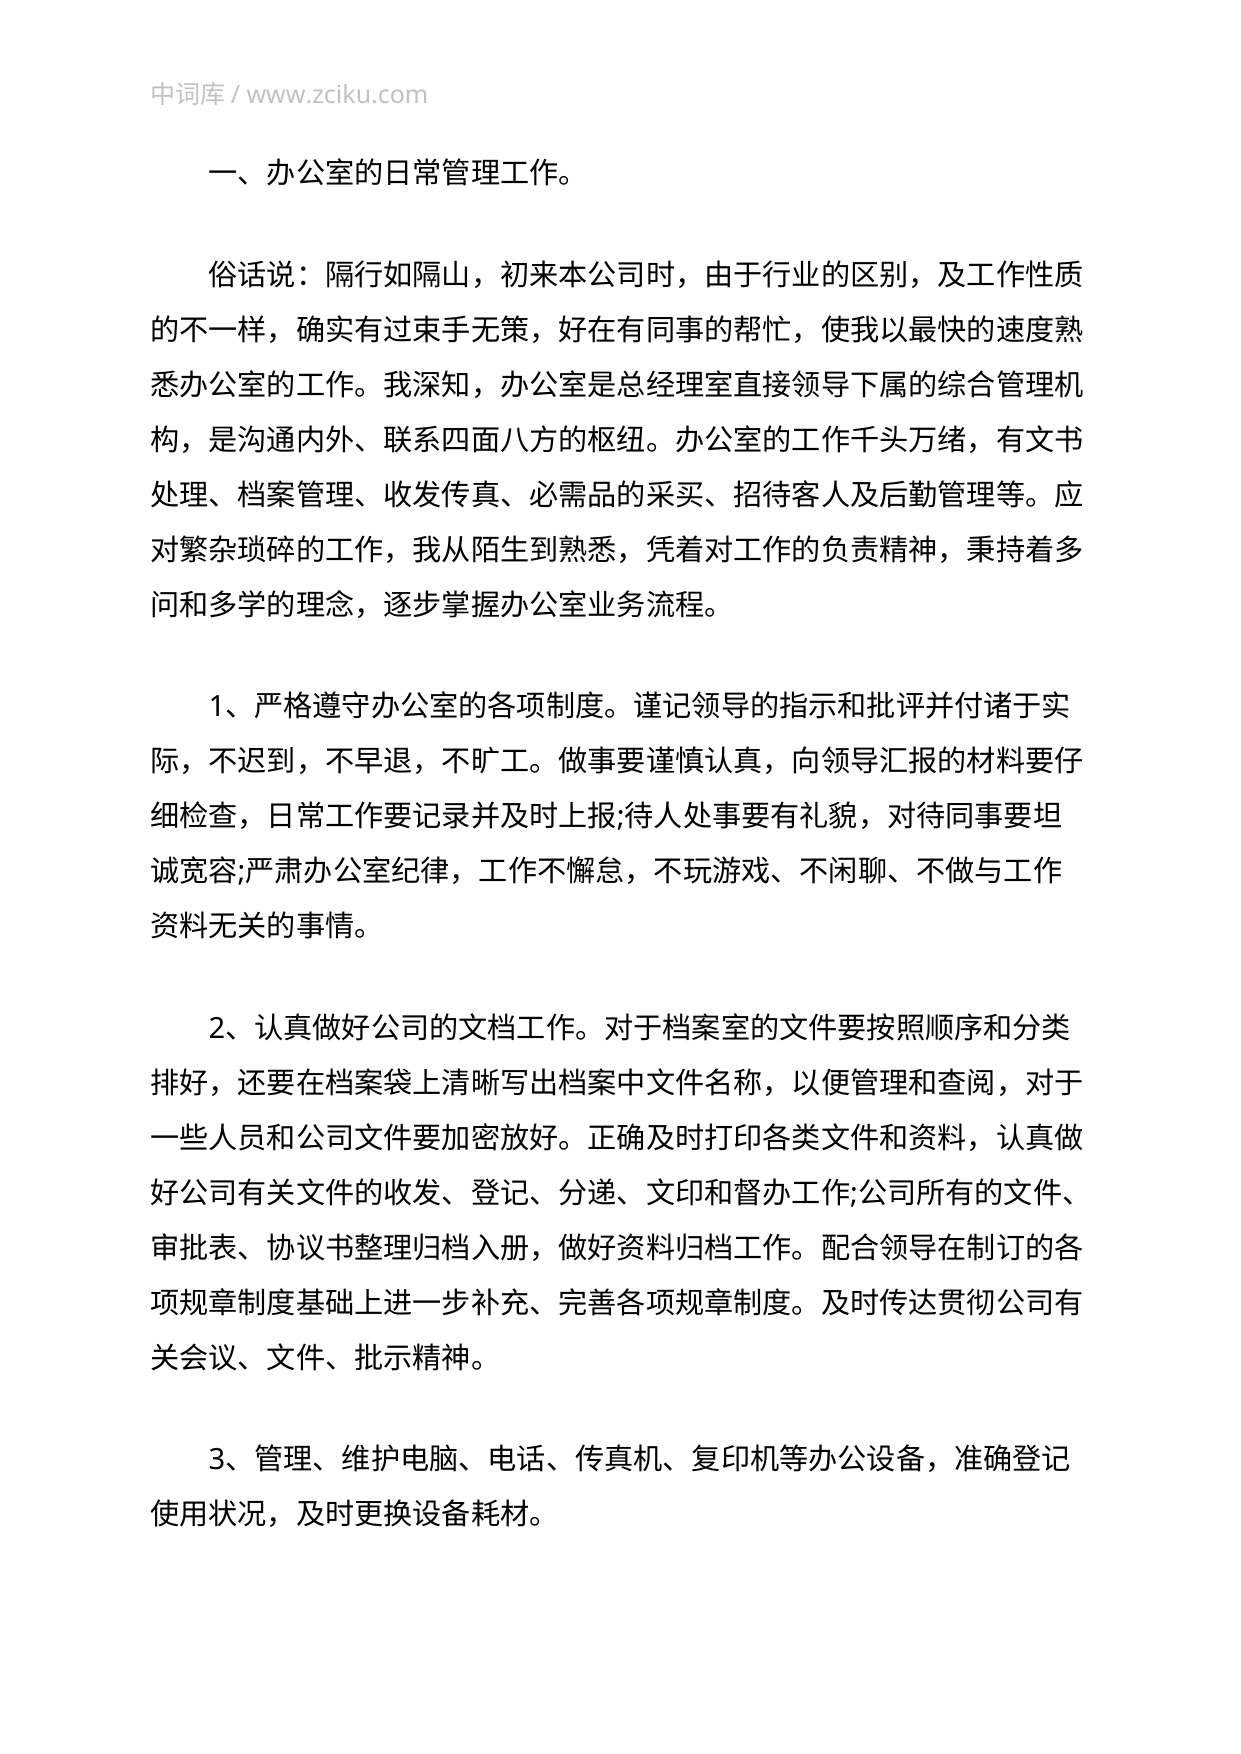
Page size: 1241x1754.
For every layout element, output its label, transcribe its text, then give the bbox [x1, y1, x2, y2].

text 俗话说：隔行如隔山，初来本公司时，由于行业的区别，及工作性质的不一样，确实有过束手无策，好在有同事的帮忙，使我以最快的速度熟悉办公室的工作。我深知，办公室是总经理室直接领导下属的综合管理机构，是沟通内外、联系四面八方的枢纽。办公室的工作千头万绪，有文书处理、档案管理、收发传真、必需品的采买、招待客人及后勤管理等。应对繁杂琐碎的工作，我从陌生到熟悉，凭着对工作的负责精神，秉持着多问和多学的理念，逐步掌握办公室业务流程。 [150, 252, 1090, 623]
text 1、严格遵守办公室的各项制度。谨记领导的指示和批评并付诸于实际，不迟到，不早退，不旷工。做事要谨慎认真，向领导汇报的材料要仔细检查，日常工作要记录并及时上报;待人处事要有礼貌，对待同事要坦诚宽容;严肃办公室纪律，工作不懈怠，不玩游戏、不闲聊、不做与工作资料无关的事情。 [150, 683, 1090, 945]
text 2、认真做好公司的文档工作。对于档案室的文件要按照顺序和分类排好，还要在档案袋上清晰写出档案中文件名称，以便管理和查阅，对于一些人员和公司文件要加密放好。正确及时打印各类文件和资料，认真做好公司有关文件的收发、登记、分递、文印和督办工作;公司所有的文件、审批表、协议书整理归档入册，做好资料归档工作。配合领导在制订的各项规章制度基础上进一步补充、完善各项规章制度。及时传达贯彻公司有关会议、文件、批示精神。 [150, 1004, 1090, 1376]
text 3、管理、维护电脑、电话、传真机、复印机等办公设备，准确登记使用状况，及时更换设备耗材。 [150, 1436, 1090, 1533]
text 一、办公室的日常管理工作。 [150, 150, 1090, 192]
